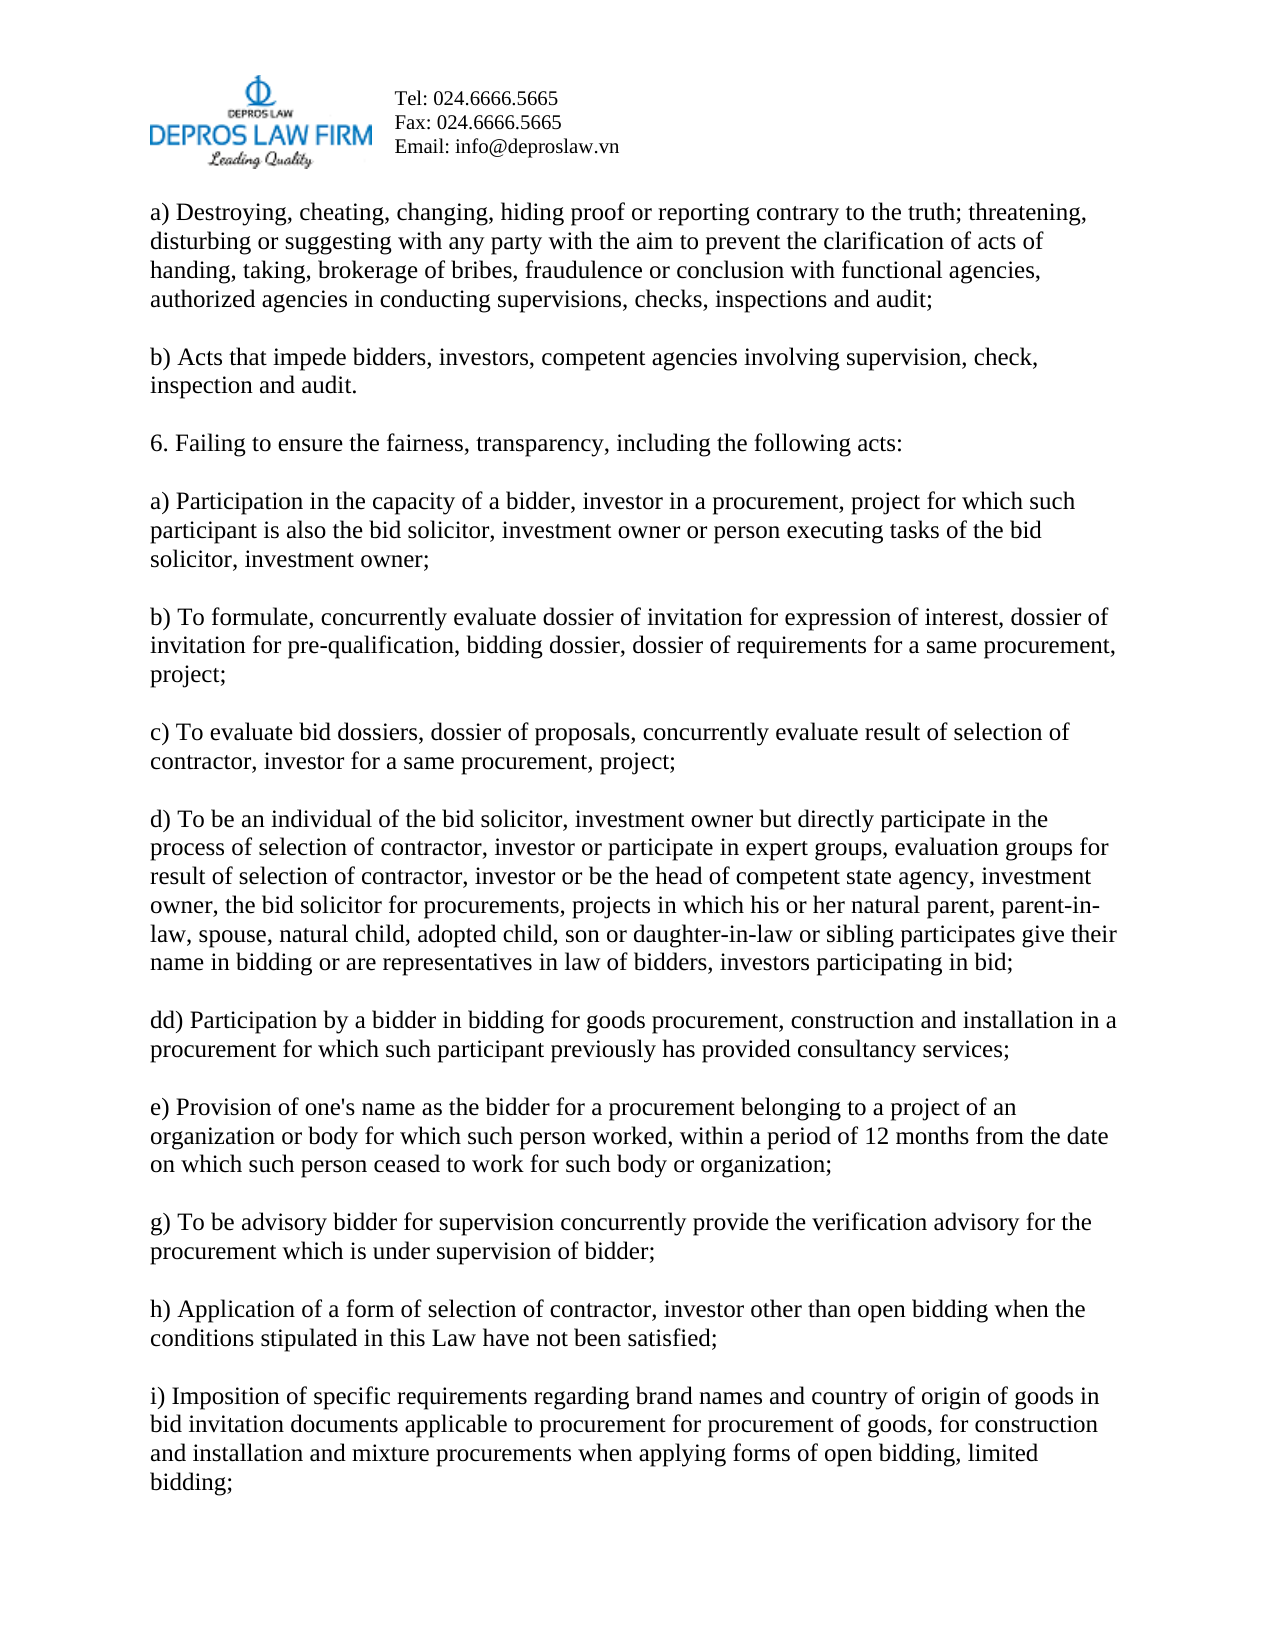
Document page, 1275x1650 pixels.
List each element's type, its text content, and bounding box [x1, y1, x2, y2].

text dd) Participation by a bidder in bidding for goods procurement, construction and installation in a procurement for which such participant previously has provided consultancy services; [150, 1005, 1125, 1063]
text b) To formulate, concurrently evaluate dossier of invitation for expression of interest, dossier of invitation for pre-qualification, bidding dossier, dossier of requirements for a same procurement, project; [150, 602, 1125, 688]
text c) To evaluate bid dossiers, dossier of proposals, concurrently evaluate result of selection of contractor, investor for a same procurement, project; [150, 717, 1125, 774]
text e) Provision of one's name as the bidder for a procurement belonging to a project of an organization or body for which such person worked, within a period of 12 months from the date on which such person ceased to work for such body or organization; [150, 1092, 1125, 1178]
text b) Acts that impede bidders, investors, competent agencies involving supervision, check, inspection and audit. [150, 342, 1125, 399]
text h) Application of a form of selection of contractor, investor other than open bidding when the conditions stipulated in this Law have not been satisfied; [150, 1294, 1125, 1352]
text i) Imposition of specific requirements regarding brand names and country of origin of goods in bid invitation documents applicable to procurement for procurement of goods, for construction and installation and mixture procurements when applying forms of open bidding, limited bidding; [150, 1381, 1125, 1496]
text g) To be advisory bidder for supervision concurrently provide the verification advisory for the procurement which is under supervision of bidder; [150, 1207, 1125, 1265]
text d) To be an individual of the bid solicitor, investment owner but directly participate in the process of selection of contractor, investor or participate in expert groups, evaluation groups for result of selection of contractor, investor or be the head of competent state agency, investment owner, the bid solicitor for procurements, projects in which his or her natural parent, parent-in-law, spouse, natural child, adopted child, son or daughter-in-law or sibling participates give their name in bidding or are representatives in law of bidders, investors participating in bid; [150, 804, 1125, 976]
picture [150, 75, 372, 169]
text 6. Failing to ensure the fairness, transparency, including the following acts: [150, 428, 1125, 457]
text a) Participation in the capacity of a bidder, investor in a procurement, project for which such participant is also the bid solicitor, investment owner or person executing tasks of the bid solicitor, investment owner; [150, 486, 1125, 572]
text a) Destroying, cheating, changing, hiding proof or reporting contrary to the truth; threatening, disturbing or suggesting with any party with the aim to prevent the clarification of acts of handing, taking, brokerage of bribes, fraudulence or conclusion with functional agencies, authorized agencies in conducting supervisions, checks, inspections and audit; [150, 197, 1125, 312]
